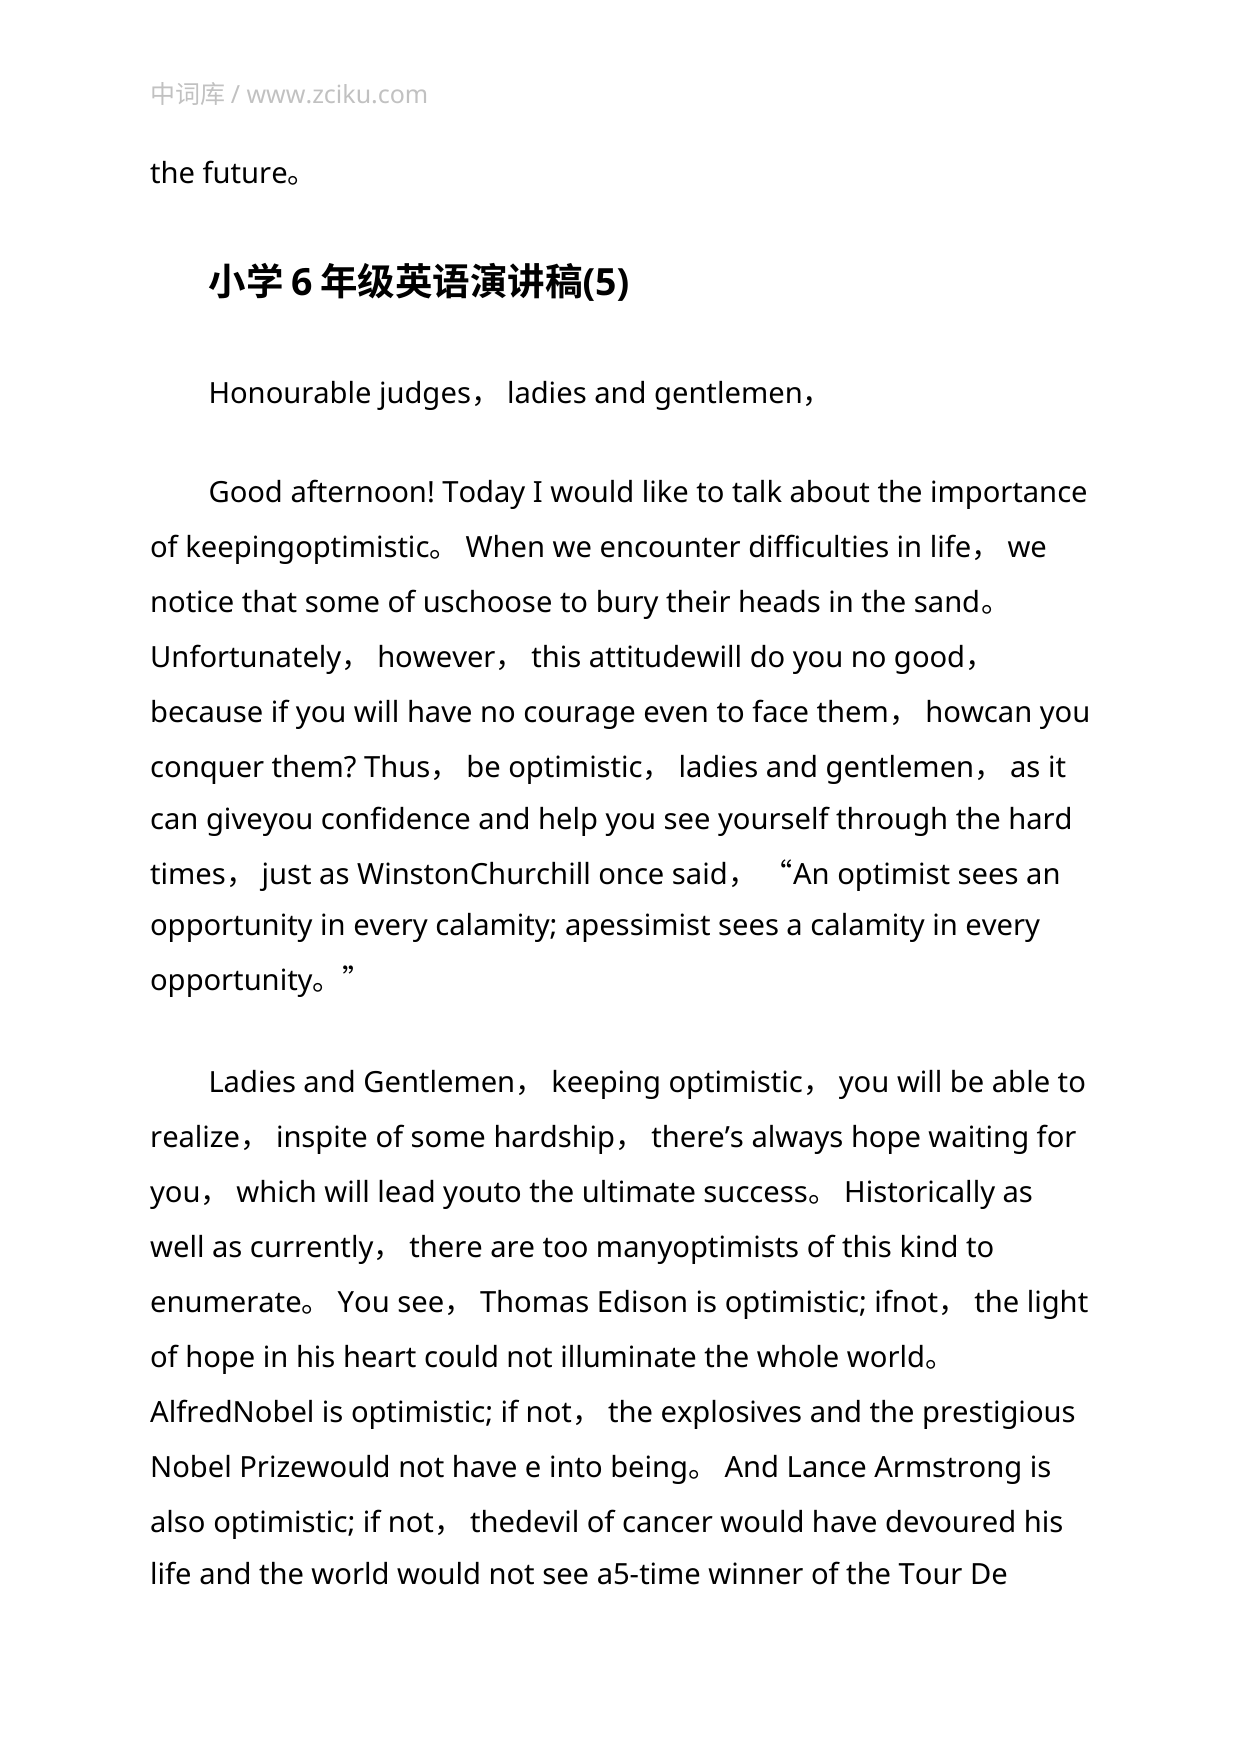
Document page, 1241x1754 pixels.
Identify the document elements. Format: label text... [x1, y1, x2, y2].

text 小学6年级英语演讲稿(5) [150, 252, 1090, 306]
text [150, 150, 1090, 192]
text Honourable judges， ladies and gentlemen， [150, 369, 1090, 412]
text Good afternoon! Today I would like to talk about the importance of keepingoptimistic。 When we encounter difficulties in life， we notice that some of uschoose to bury their heads in the sand。 Unfortunately， however， this attitudewill do you no good， because if you will have no courage even to face them， howcan you conquer them? Thus， be optimistic， ladies and gentlemen， as it can giveyou confidence and help you see yourself through the hard times， just as WinstonChurchill once said， “An optimist sees an opportunity in every calamity; apessimist sees a calamity in every opportunity。” [150, 472, 1090, 999]
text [150, 1059, 1090, 1593]
